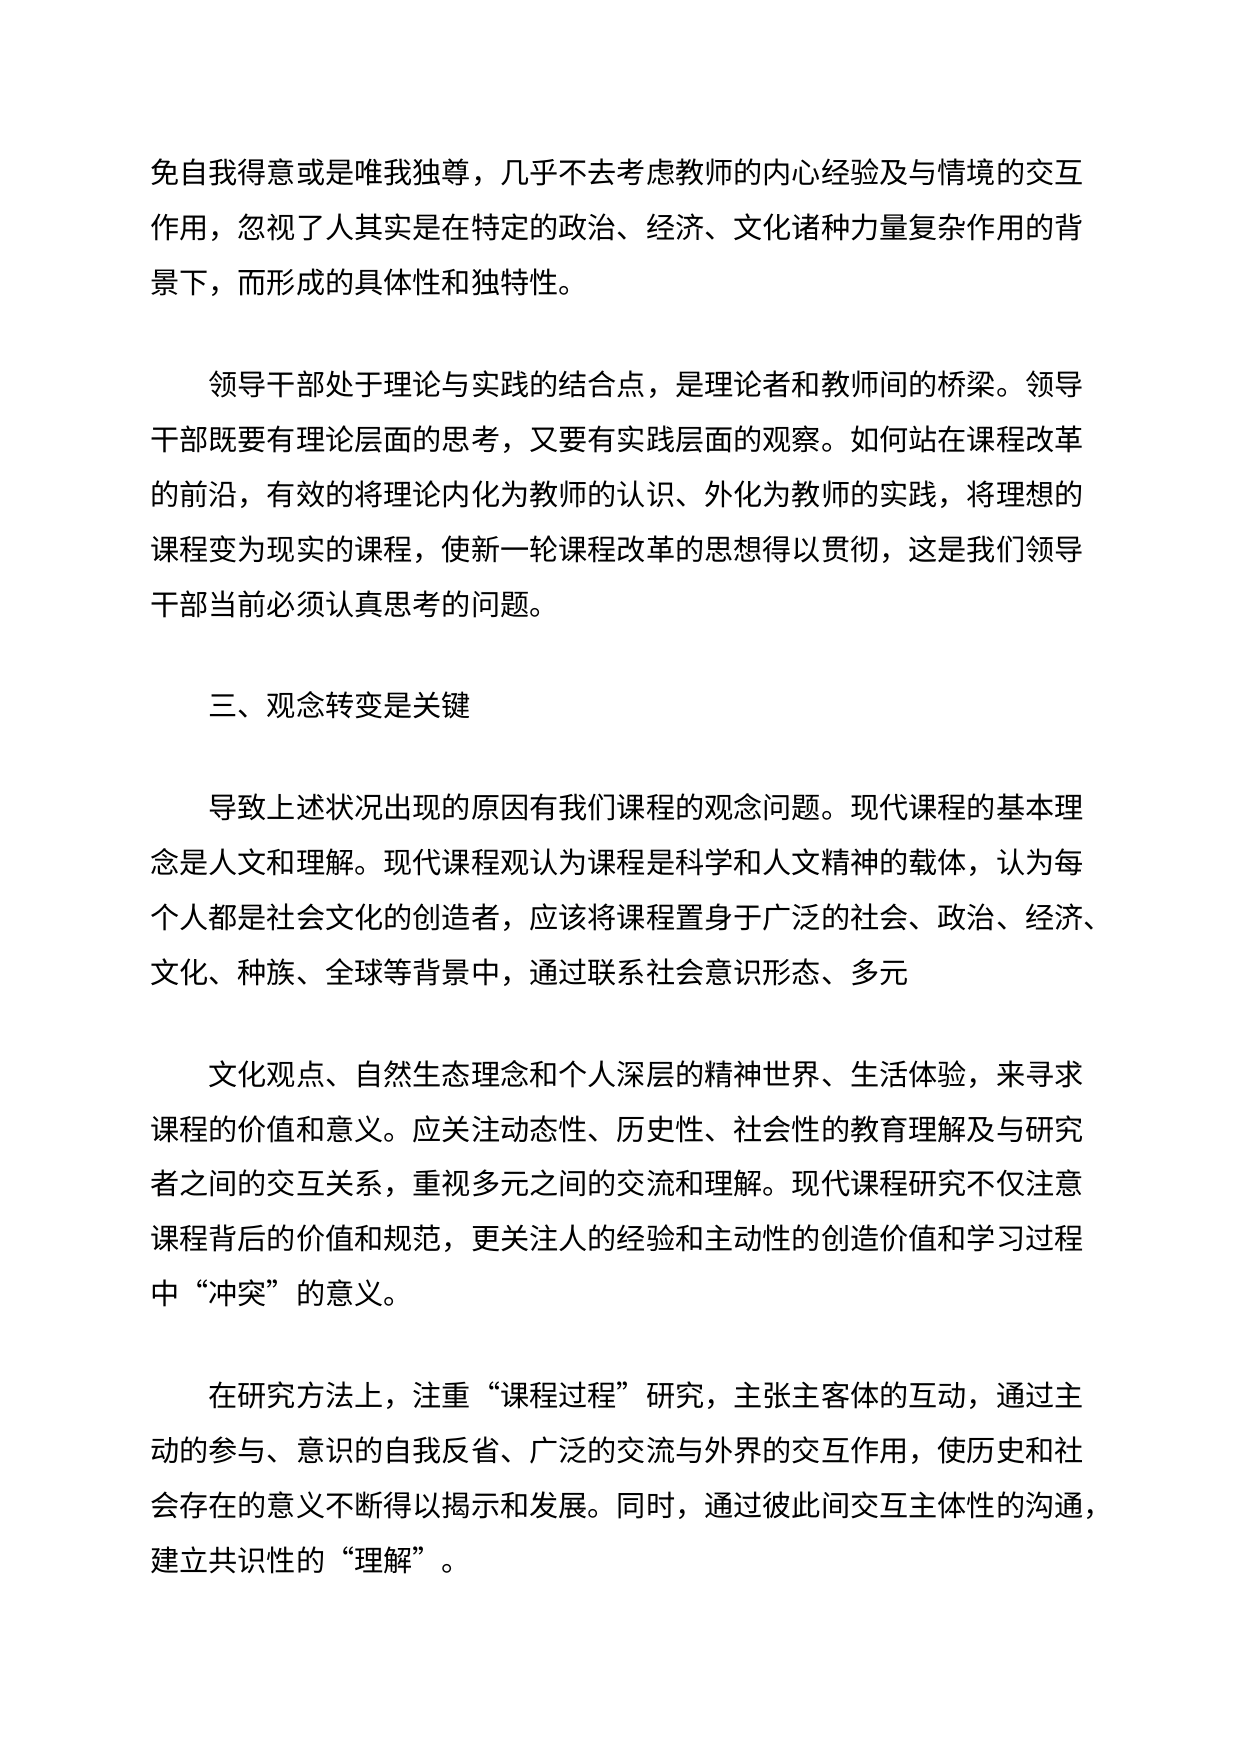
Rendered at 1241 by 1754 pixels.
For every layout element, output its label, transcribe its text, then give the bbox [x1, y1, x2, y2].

text 导致上述状况出现的原因有我们课程的观念问题。现代课程的基本理念是人文和理解。现代课程观认为课程是科学和人文精神的载体，认为每个人都是社会文化的创造者，应该将课程置身于广泛的社会、政治、经济、文化、种族、全球等背景中，通过联系社会意识形态、多元 [150, 785, 1090, 992]
text 文化观点、自然生态理念和个人深层的精神世界、生活体验，来寻求课程的价值和意义。应关注动态性、历史性、社会性的教育理解及与研究者之间的交互关系，重视多元之间的交流和理解。现代课程研究不仅注意课程背后的价值和规范，更关注人的经验和主动性的创造价值和学习过程中“冲突”的意义。 [150, 1051, 1090, 1313]
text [150, 150, 1090, 302]
text 在研究方法上，注重“课程过程”研究，主张主客体的互动，通过主动的参与、意识的自我反省、广泛的交流与外界的交互作用，使历史和社会存在的意义不断得以揭示和发展。同时，通过彼此间交互主体性的沟通，建立共识性的“理解”。 [150, 1372, 1090, 1579]
text 领导干部处于理论与实践的结合点，是理论者和教师间的桥梁。领导干部既要有理论层面的思考，又要有实践层面的观察。如何站在课程改革的前沿，有效的将理论内化为教师的认识、外化为教师的实践，将理想的课程变为现实的课程，使新一轮课程改革的思想得以贯彻，这是我们领导干部当前必须认真思考的问题。 [150, 362, 1090, 623]
text 三、观念转变是关键 [150, 683, 1090, 725]
